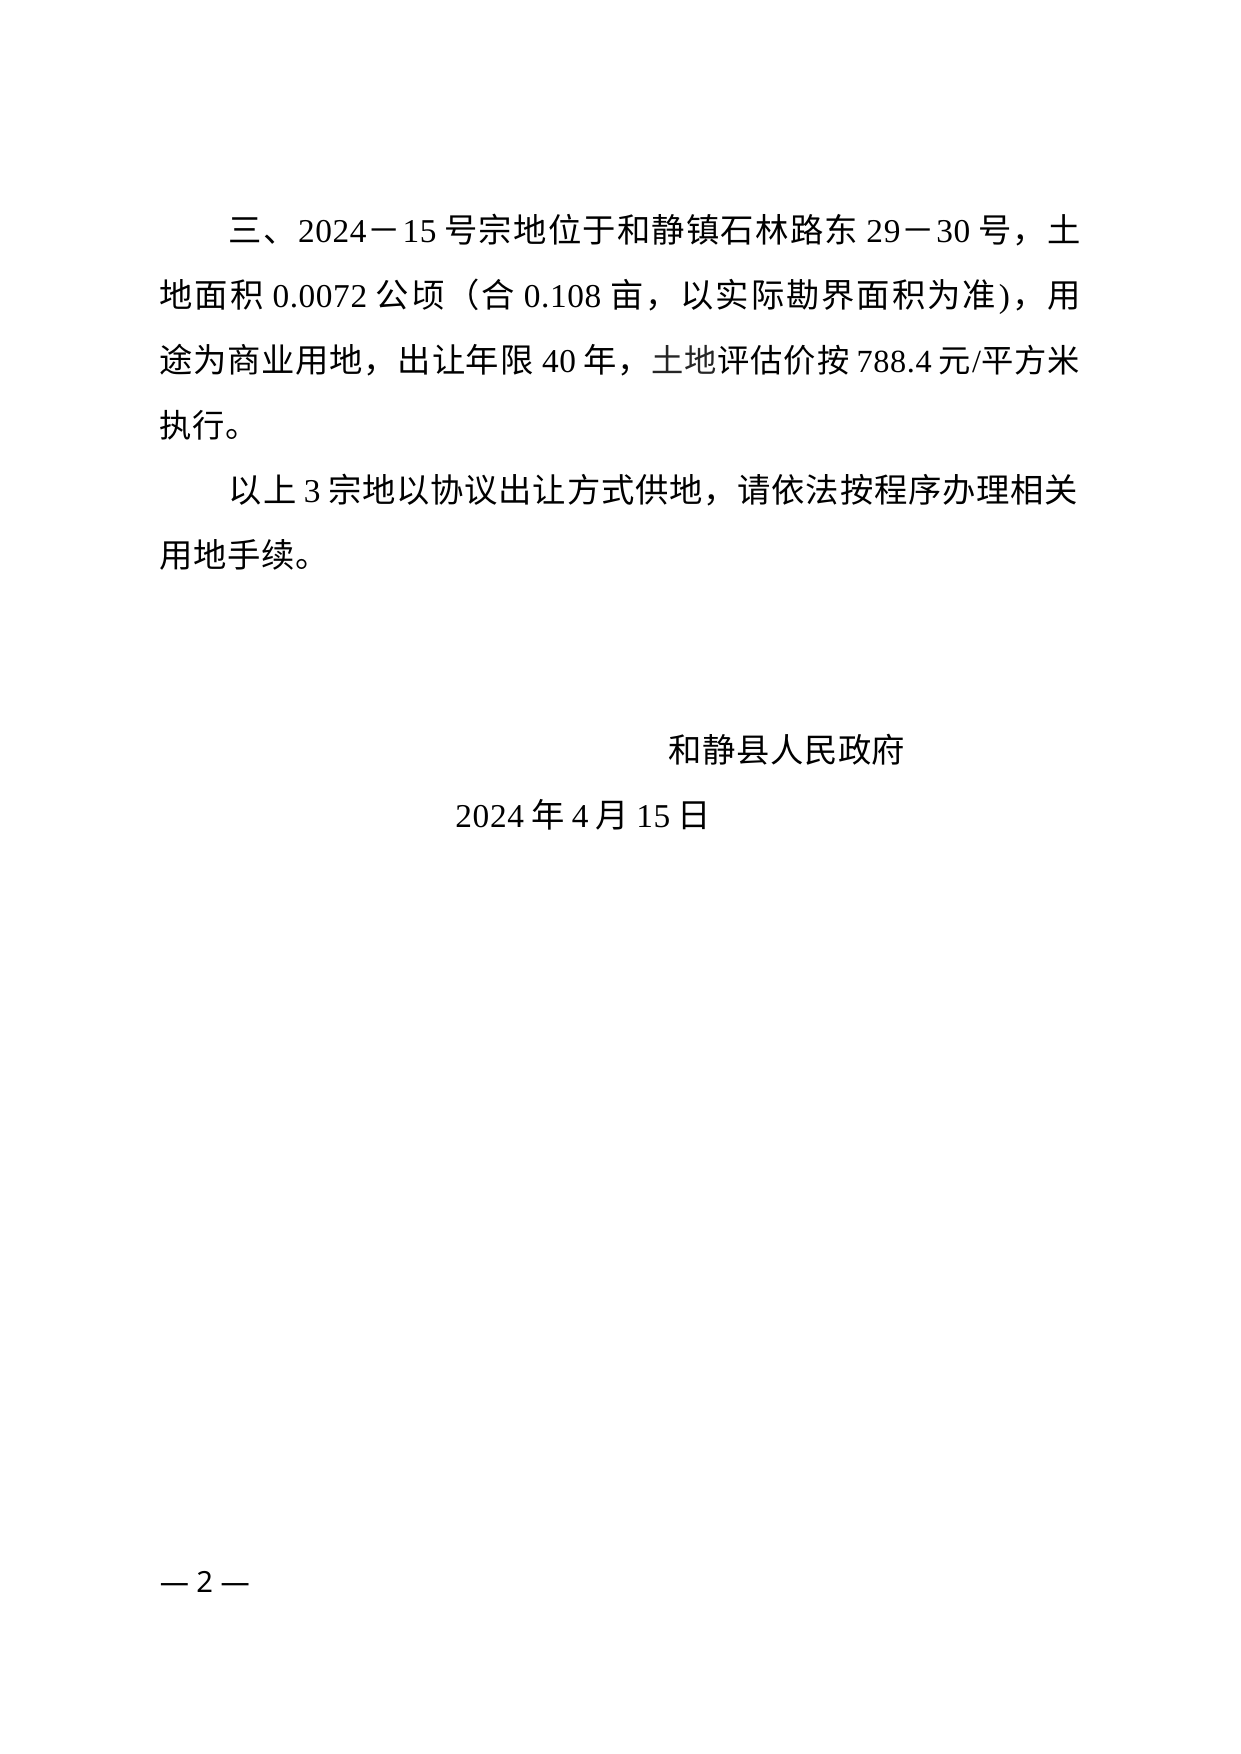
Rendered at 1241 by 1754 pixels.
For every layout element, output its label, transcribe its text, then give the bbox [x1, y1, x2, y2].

text 2024年4月15日 [159, 781, 1081, 846]
text 和静县人民政府 [159, 716, 1081, 781]
list 以上3宗地以协议出让方式供地，请依法按程序办理相关用地手续。 [159, 456, 1081, 586]
list 三、2024－15号宗地位于和静镇石林路东29－30号，土地面积0.0072公顷（合0.108亩，以实际勘界面积为准)，用途为商业用地，出让年限40年，土地评估价按788.4元/平方米执行。 [159, 196, 1081, 456]
